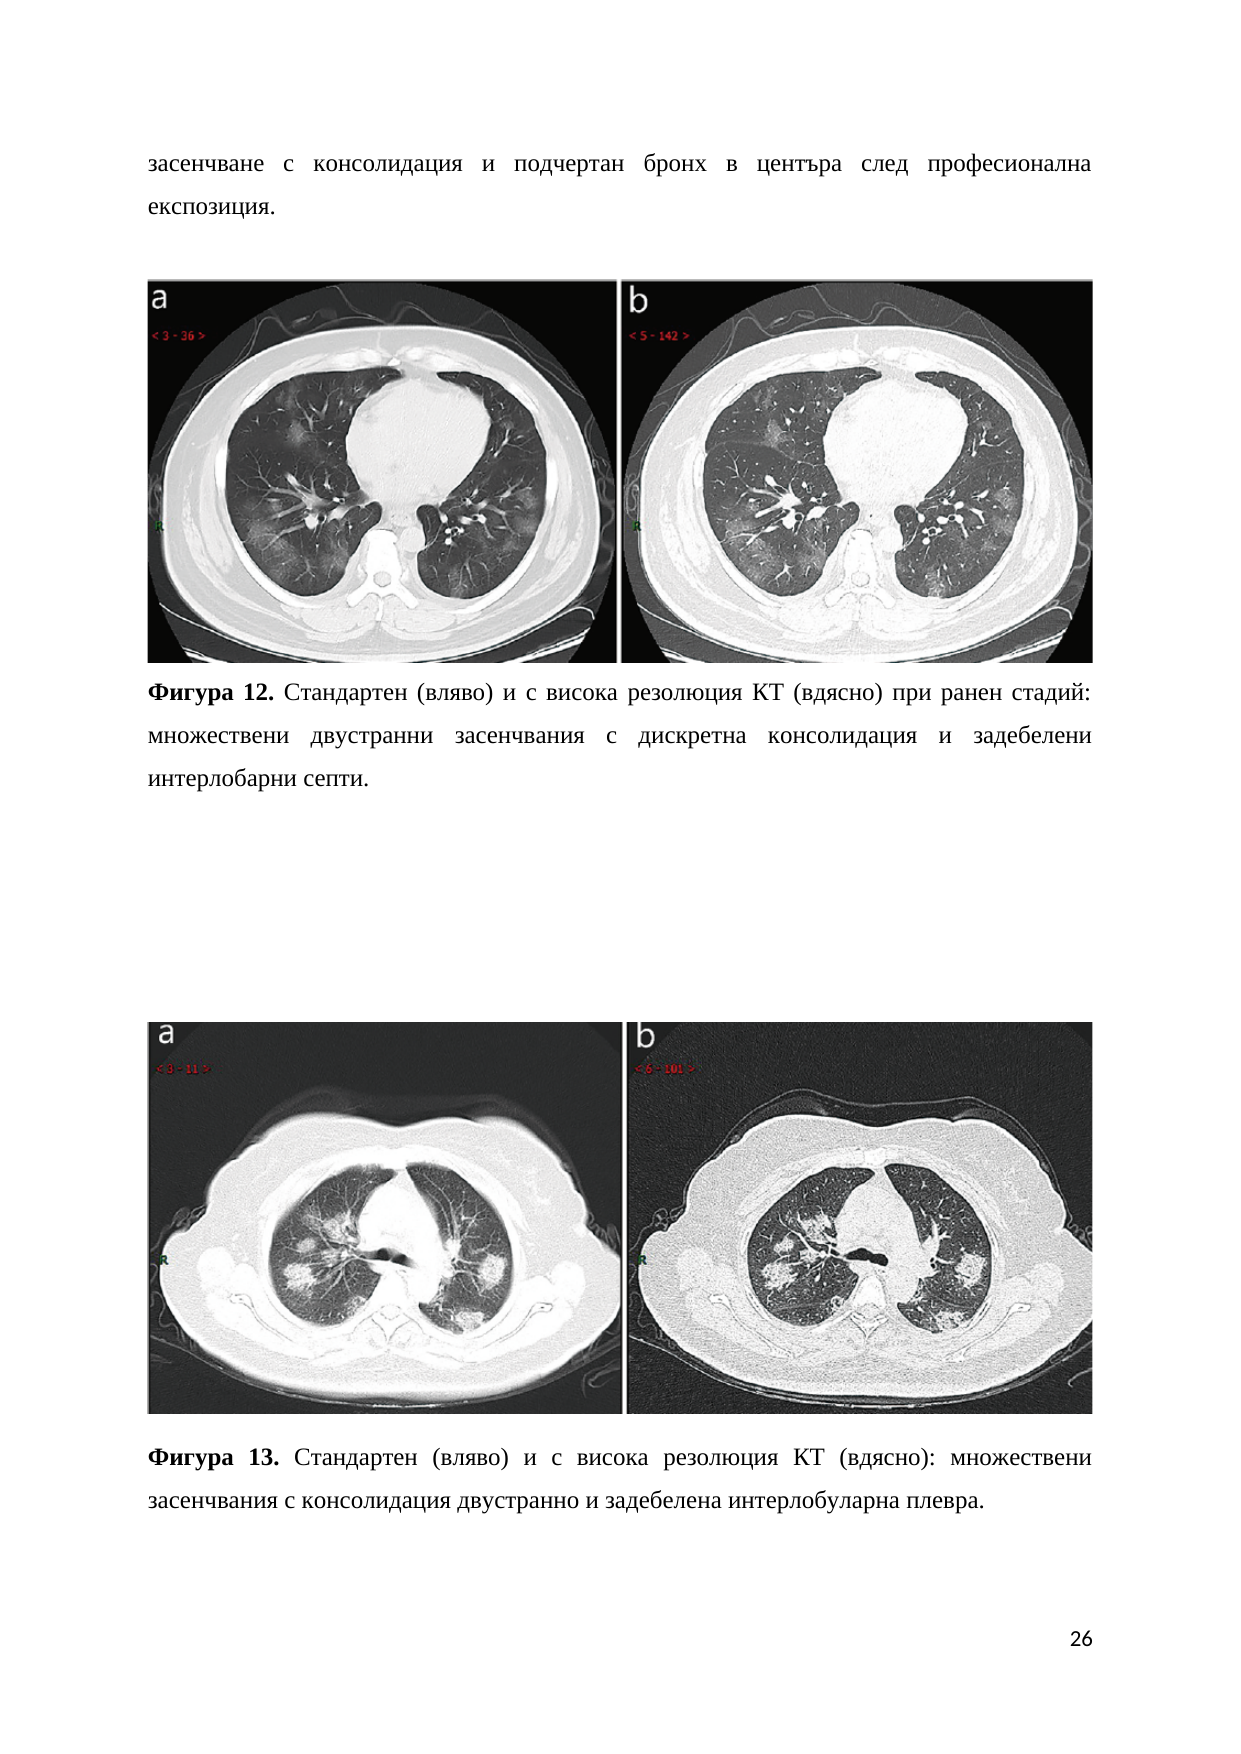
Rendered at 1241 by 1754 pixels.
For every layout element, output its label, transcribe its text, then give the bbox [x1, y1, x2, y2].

text Фигура 13. Стандартен (вляво) и с висока резолюция КТ (вдясно): множествени засенчвания с консолидация двустранно и задебелена интерлобуларна плевра. [148, 1414, 1093, 1514]
text Фигура 12. Стандартен (вляво) и с висока резолюция КТ (вдясно) при ранен стадий: множествени двустранни засенчвания с дискретна консолидация и задебелени интерлобарни септи. [148, 677, 1093, 792]
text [148, 148, 1093, 219]
picture [147, 1022, 1093, 1414]
picture [147, 277, 1093, 663]
